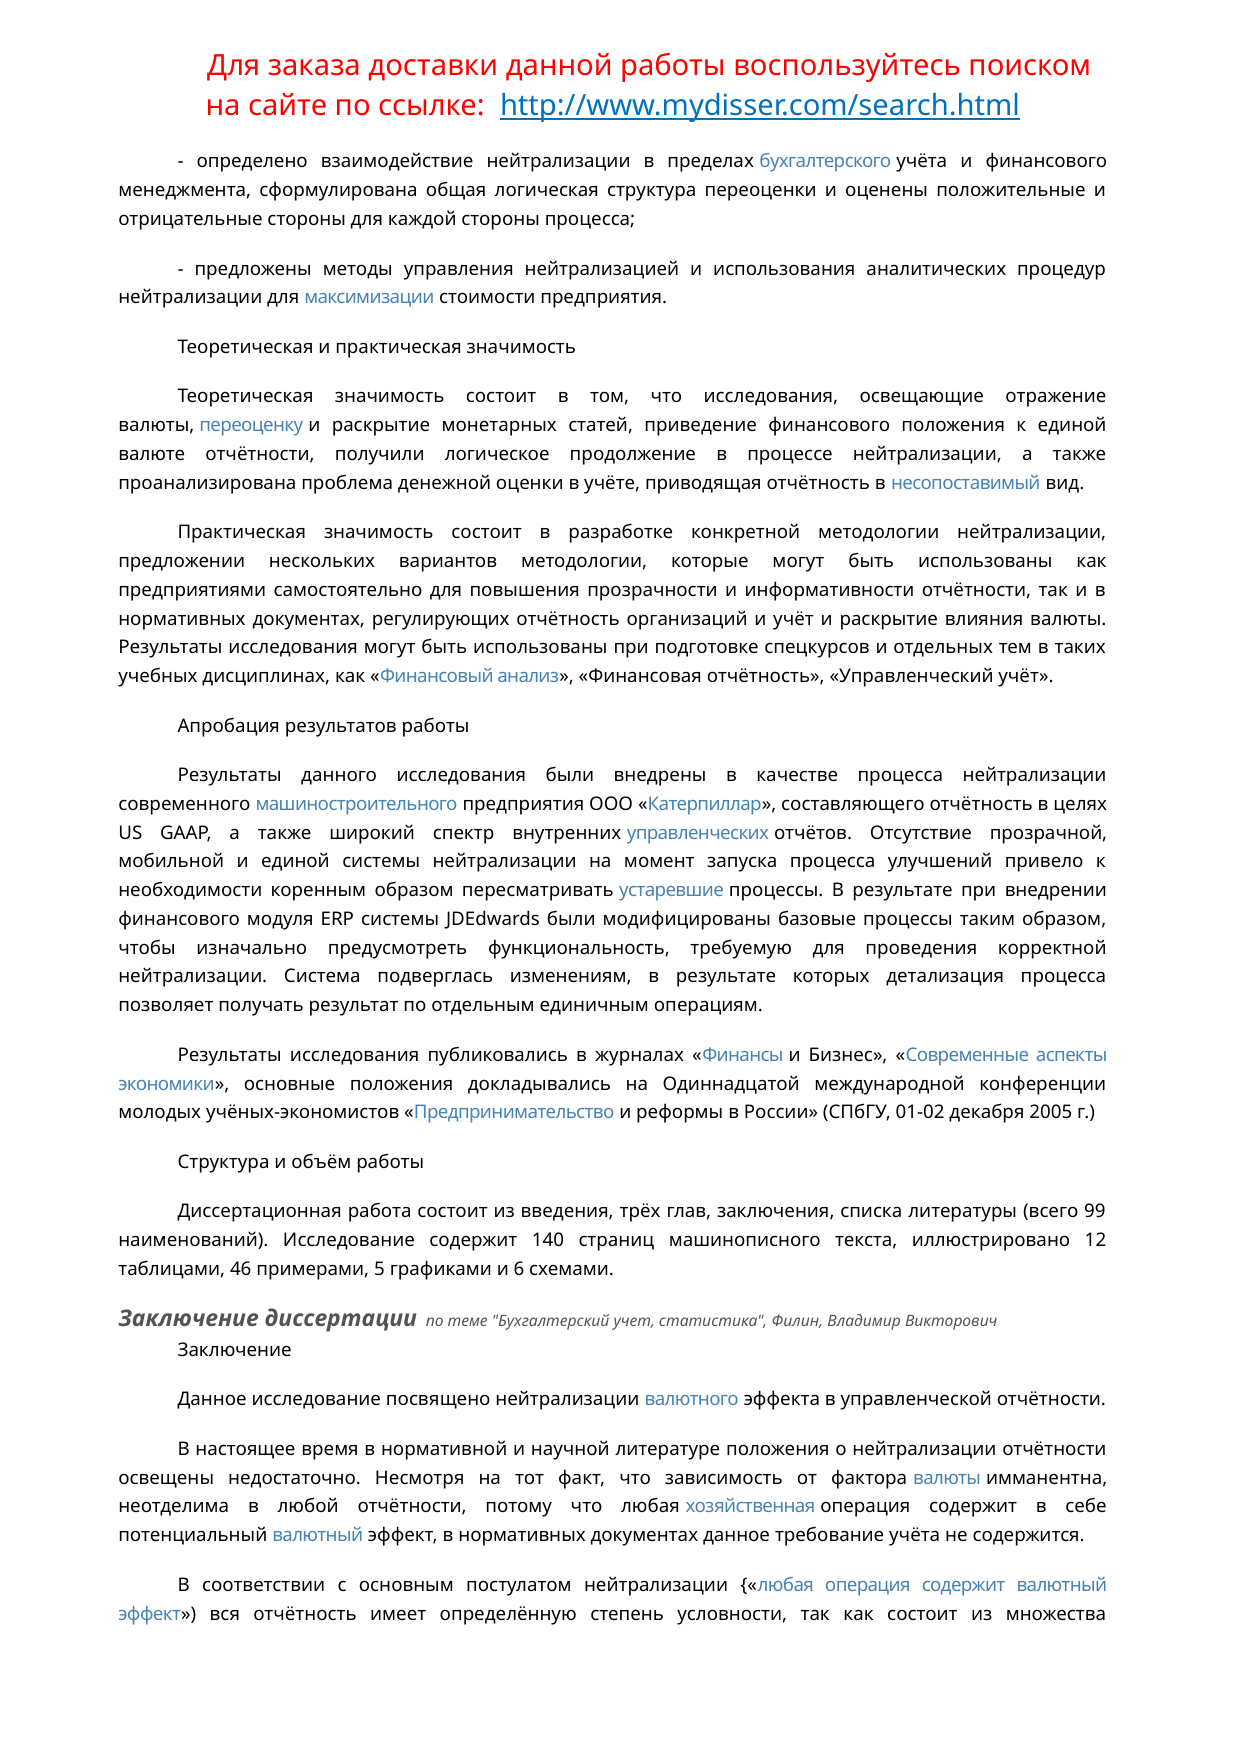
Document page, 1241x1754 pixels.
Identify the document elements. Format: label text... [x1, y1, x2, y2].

subtitle Заключение диссертации по теме "Бухгалтерский учет, статистика", Филин, Владимир Викторович [118, 1302, 1107, 1333]
